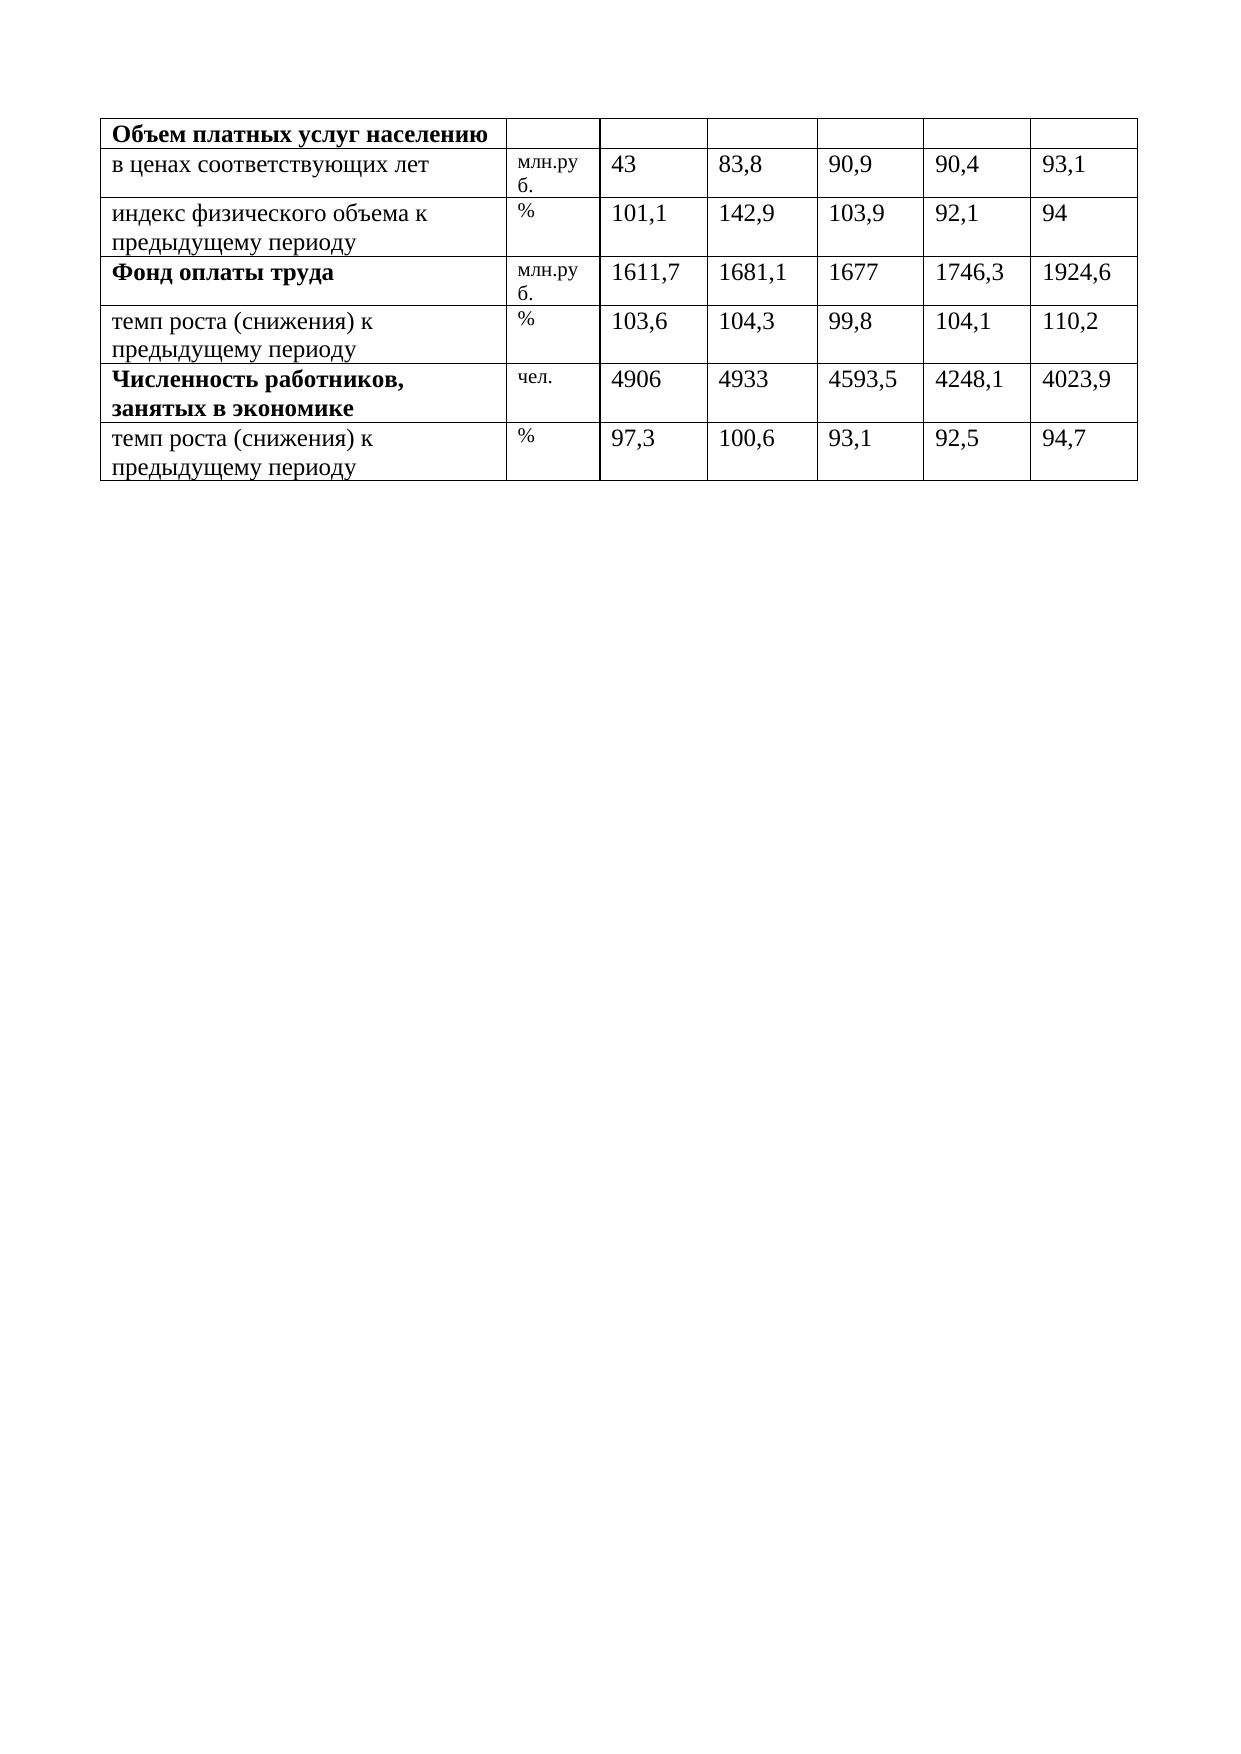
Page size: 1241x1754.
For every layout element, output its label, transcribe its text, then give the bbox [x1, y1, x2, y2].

table_cell [708, 119, 817, 148]
table_cell чел. [507, 364, 599, 422]
table_cell 94 [1031, 198, 1137, 256]
table_cell % [507, 423, 599, 480]
table_cell 104,1 [924, 306, 1030, 363]
table_cell 110,2 [1031, 306, 1137, 363]
table_cell 103,6 [601, 306, 707, 363]
table_cell 4023,9 [1031, 364, 1137, 422]
table_cell 1746,3 [924, 257, 1030, 305]
table_cell в ценах соответствующих лет [101, 149, 506, 197]
table_cell 103,9 [818, 198, 923, 256]
table_cell [601, 119, 707, 148]
table_cell [924, 119, 1030, 148]
table_cell 4593,5 [818, 364, 923, 422]
table_cell 99,8 [818, 306, 923, 363]
table_cell млн.руб. [507, 257, 599, 305]
table_cell 4248,1 [924, 364, 1030, 422]
table_cell [507, 119, 599, 148]
table_cell 93,1 [818, 423, 923, 480]
table_cell 83,8 [708, 149, 817, 197]
table_cell 43 [601, 149, 707, 197]
table_cell 92,5 [924, 423, 1030, 480]
table_cell Объем платных услуг населению [101, 119, 506, 148]
table_cell 104,3 [708, 306, 817, 363]
table_cell Фонд оплаты труда [101, 257, 506, 305]
table_cell % [507, 198, 599, 256]
table_cell 1677 [818, 257, 923, 305]
table_cell 4906 [601, 364, 707, 422]
table_cell 1611,7 [601, 257, 707, 305]
table_cell 101,1 [601, 198, 707, 256]
table_cell 97,3 [601, 423, 707, 480]
table_cell 100,6 [708, 423, 817, 480]
table_cell 4933 [708, 364, 817, 422]
table_cell 1924,6 [1031, 257, 1137, 305]
table_cell 142,9 [708, 198, 817, 256]
table_cell млн.руб. [507, 149, 599, 197]
table_cell % [507, 306, 599, 363]
table_cell [818, 119, 923, 148]
table_cell темп роста (снижения) к предыдущему периоду [101, 423, 506, 480]
table_cell 93,1 [1031, 149, 1137, 197]
table_cell темп роста (снижения) к предыдущему периоду [101, 306, 506, 363]
table_cell 94,7 [1031, 423, 1137, 480]
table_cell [101, 198, 506, 256]
table_cell [1031, 119, 1137, 148]
table_cell 90,4 [924, 149, 1030, 197]
table_cell 92,1 [924, 198, 1030, 256]
table_cell 1681,1 [708, 257, 817, 305]
table_cell Численность работников, занятых в экономике [101, 364, 506, 422]
table_cell 90,9 [818, 149, 923, 197]
